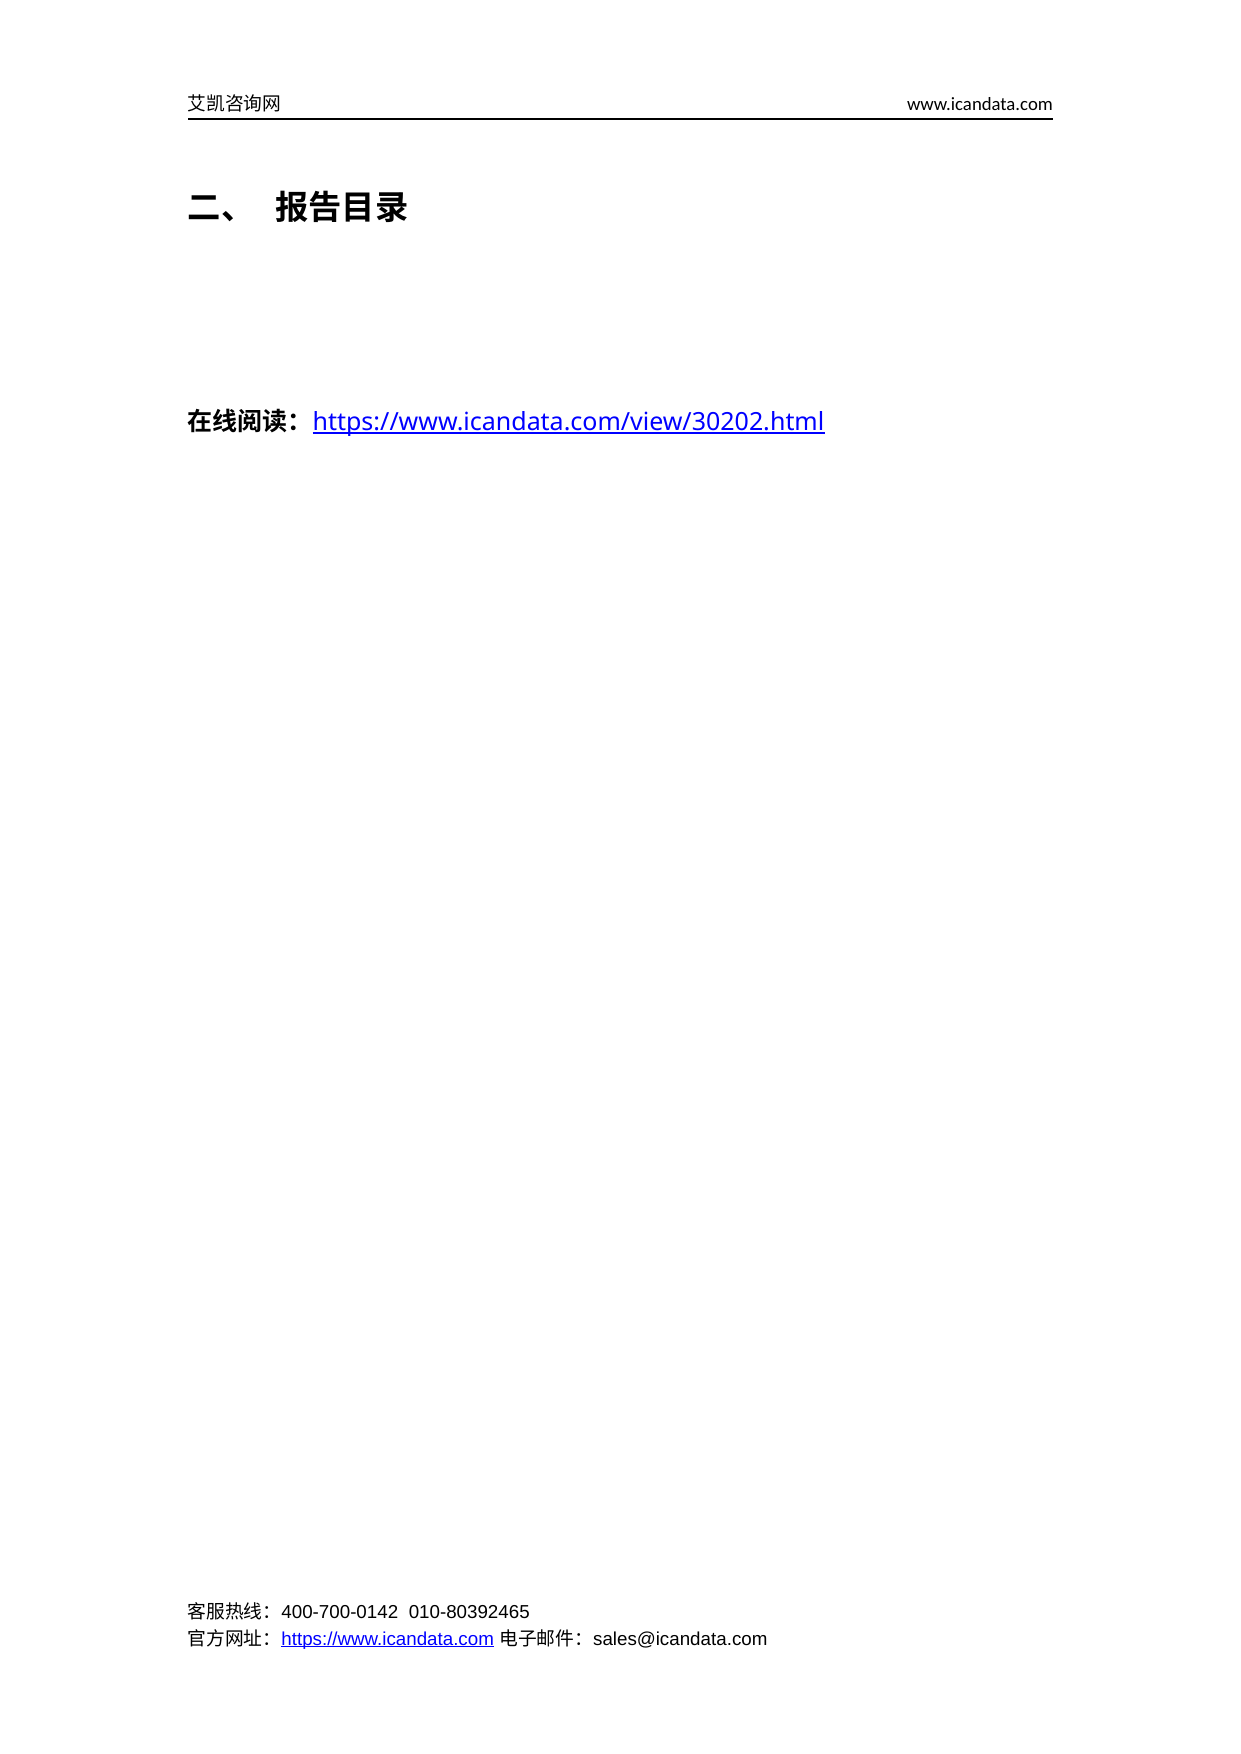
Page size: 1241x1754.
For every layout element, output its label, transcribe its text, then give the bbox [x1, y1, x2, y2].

text 在线阅读：https://www.icandata.com/view/30202.html [187, 387, 1053, 452]
subtitle 报告目录 [187, 172, 1053, 237]
